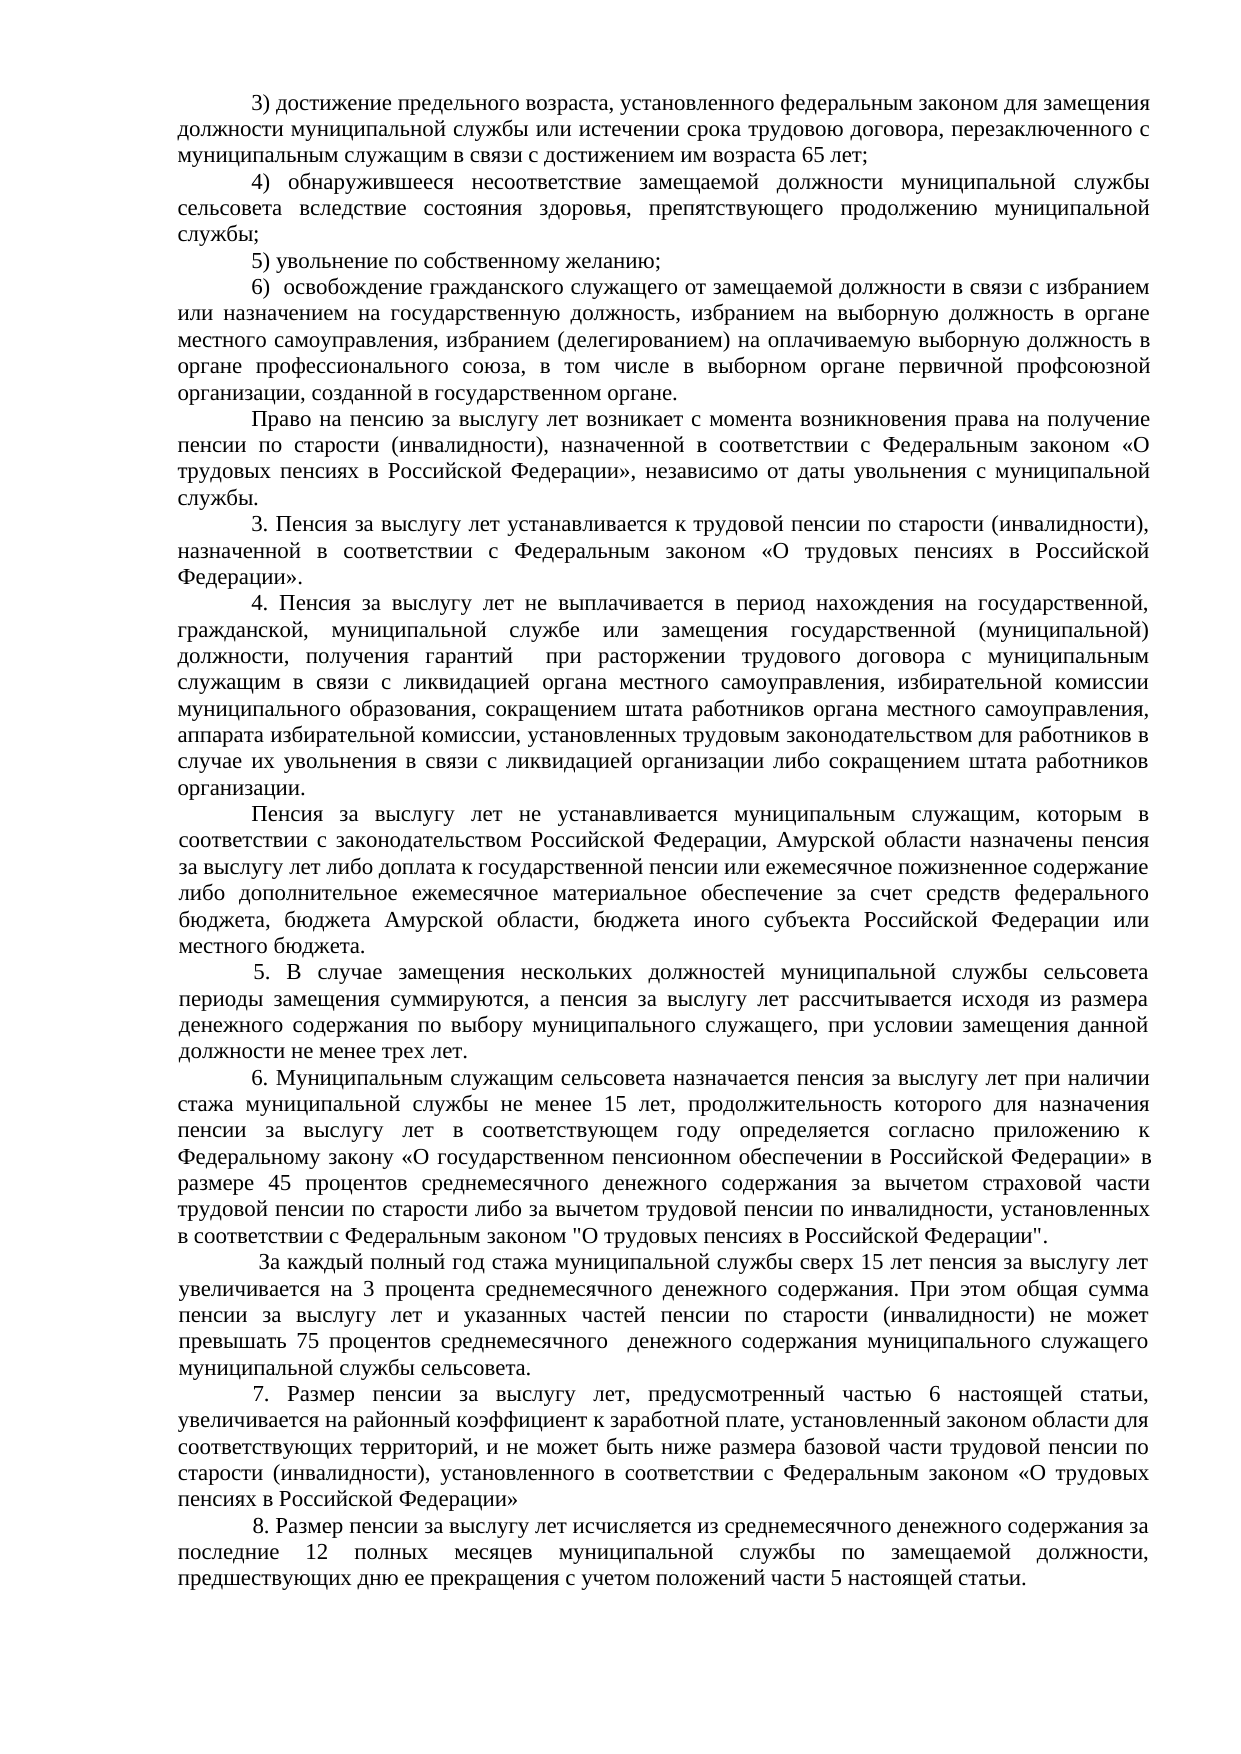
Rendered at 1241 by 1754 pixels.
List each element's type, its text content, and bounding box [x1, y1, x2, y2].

text 4. Пенсия за выслугу лет не выплачивается в период нахождения на государственной, гражданской, муниципальной службе или замещения государственной (муниципальной) должности, получения гарантий при расторжении трудового договора с муниципальным служащим в связи с ликвидацией органа местного самоуправления, избирательной комиссии муниципального образования, сокращением штата работников органа местного самоуправления, аппарата избирательной комиссии, установленных трудовым законодательством для работников в случае их увольнения в связи с ликвидацией организации либо сокращением штата работников организации. [177, 589, 1151, 800]
text 6. Муниципальным служащим сельсовета назначается пенсия за выслугу лет при наличии стажа муниципальной службы не менее 15 лет, продолжительность которого для назначения пенсии за выслугу лет в соответствующем году определяется согласно приложению к Федеральному закону «О государственном пенсионном обеспечении в Российской Федерации» в размере 45 процентов среднемесячного денежного содержания за вычетом страховой части трудовой пенсии по старости либо за вычетом трудовой пенсии по инвалидности, установленных в соответствии с Федеральным законом "О трудовых пенсиях в Российской Федерации". [177, 1064, 1152, 1248]
text Право на пенсию за выслугу лет возникает с момента возникновения права на получение пенсии по старости (инвалидности), назначенной в соответствии с Федеральным законом «О трудовых пенсиях в Российской Федерации», независимо от даты увольнения с муниципальной службы. [174, 405, 1152, 510]
text 7. Размер пенсии за выслугу лет, предусмотренный частью 6 настоящей статьи, увеличивается на районный коэффициент к заработной плате, установленный законом области для соответствующих территорий, и не может быть ниже размера базовой части трудовой пенсии по старости (инвалидности), установленного в соответствии с Федеральным законом «О трудовых пенсиях в Российской Федерации» [178, 1380, 1151, 1512]
text 3. Пенсия за выслугу лет устанавливается к трудовой пенсии по старости (инвалидности), назначенной в соответствии с Федеральным законом «О трудовых пенсиях в Российской Федерации». [177, 510, 1151, 589]
text 3) достижение предельного возраста, установленного федеральным законом для замещения должности муниципальной службы или истечении срока трудовою договора, перезаключенного с муниципальным служащим в связи с достижением им возраста 65 лет; [177, 89, 1151, 168]
text За каждый полный год стажа муниципальной службы сверх 15 лет пенсия за выслугу лет увеличивается на 3 процента среднемесячного денежного содержания. При этом общая сумма пенсии за выслугу лет и указанных частей пенсии по старости (инвалидности) не может превышать 75 процентов среднемесячного денежного содержания муниципального служащего муниципальной службы сельсовета. [178, 1248, 1150, 1380]
text 5) увольнение по собственному желанию; [251, 247, 1152, 273]
text 4) обнаружившееся несоответствие замещаемой должности муниципальной службы сельсовета вследствие состояния здоровья, препятствующего продолжению муниципальной службы; [177, 168, 1151, 247]
text 8. Размер пенсии за выслугу лет исчисляется из среднемесячного денежного содержания за последние 12 полных месяцев муниципальной службы по замещаемой должности, предшествующих дню ее прекращения с учетом положений части 5 настоящей статьи. [178, 1512, 1151, 1591]
text 5. В случае замещения нескольких должностей муниципальной службы сельсовета периоды замещения суммируются, а пенсия за выслугу лет рассчитывается исходя из размера денежного содержания по выбору муниципального служащего, при условии замещения данной должности не менее трех лет. [179, 958, 1150, 1064]
text 6) освобождение гражданского служащего от замещаемой должности в связи с избранием или назначением на государственную должность, избранием на выборную должность в органе местного самоуправления, избранием (делегированием) на оплачиваемую выборную должность в органе профессионального союза, в том числе в выборном органе первичной профсоюзной организации, созданной в государственном органе. [177, 273, 1152, 405]
text Пенсия за выслугу лет не устанавливается муниципальным служащим, которым в соответствии с законодательством Российской Федерации, Амурской области назначены пенсия за выслугу лет либо доплата к государственной пенсии или ежемесячное пожизненное содержание либо дополнительное ежемесячное материальное обеспечение за счет средств федерального бюджета, бюджета Амурской области, бюджета иного субъекта Российской Федерации или местного бюджета. [178, 800, 1151, 958]
